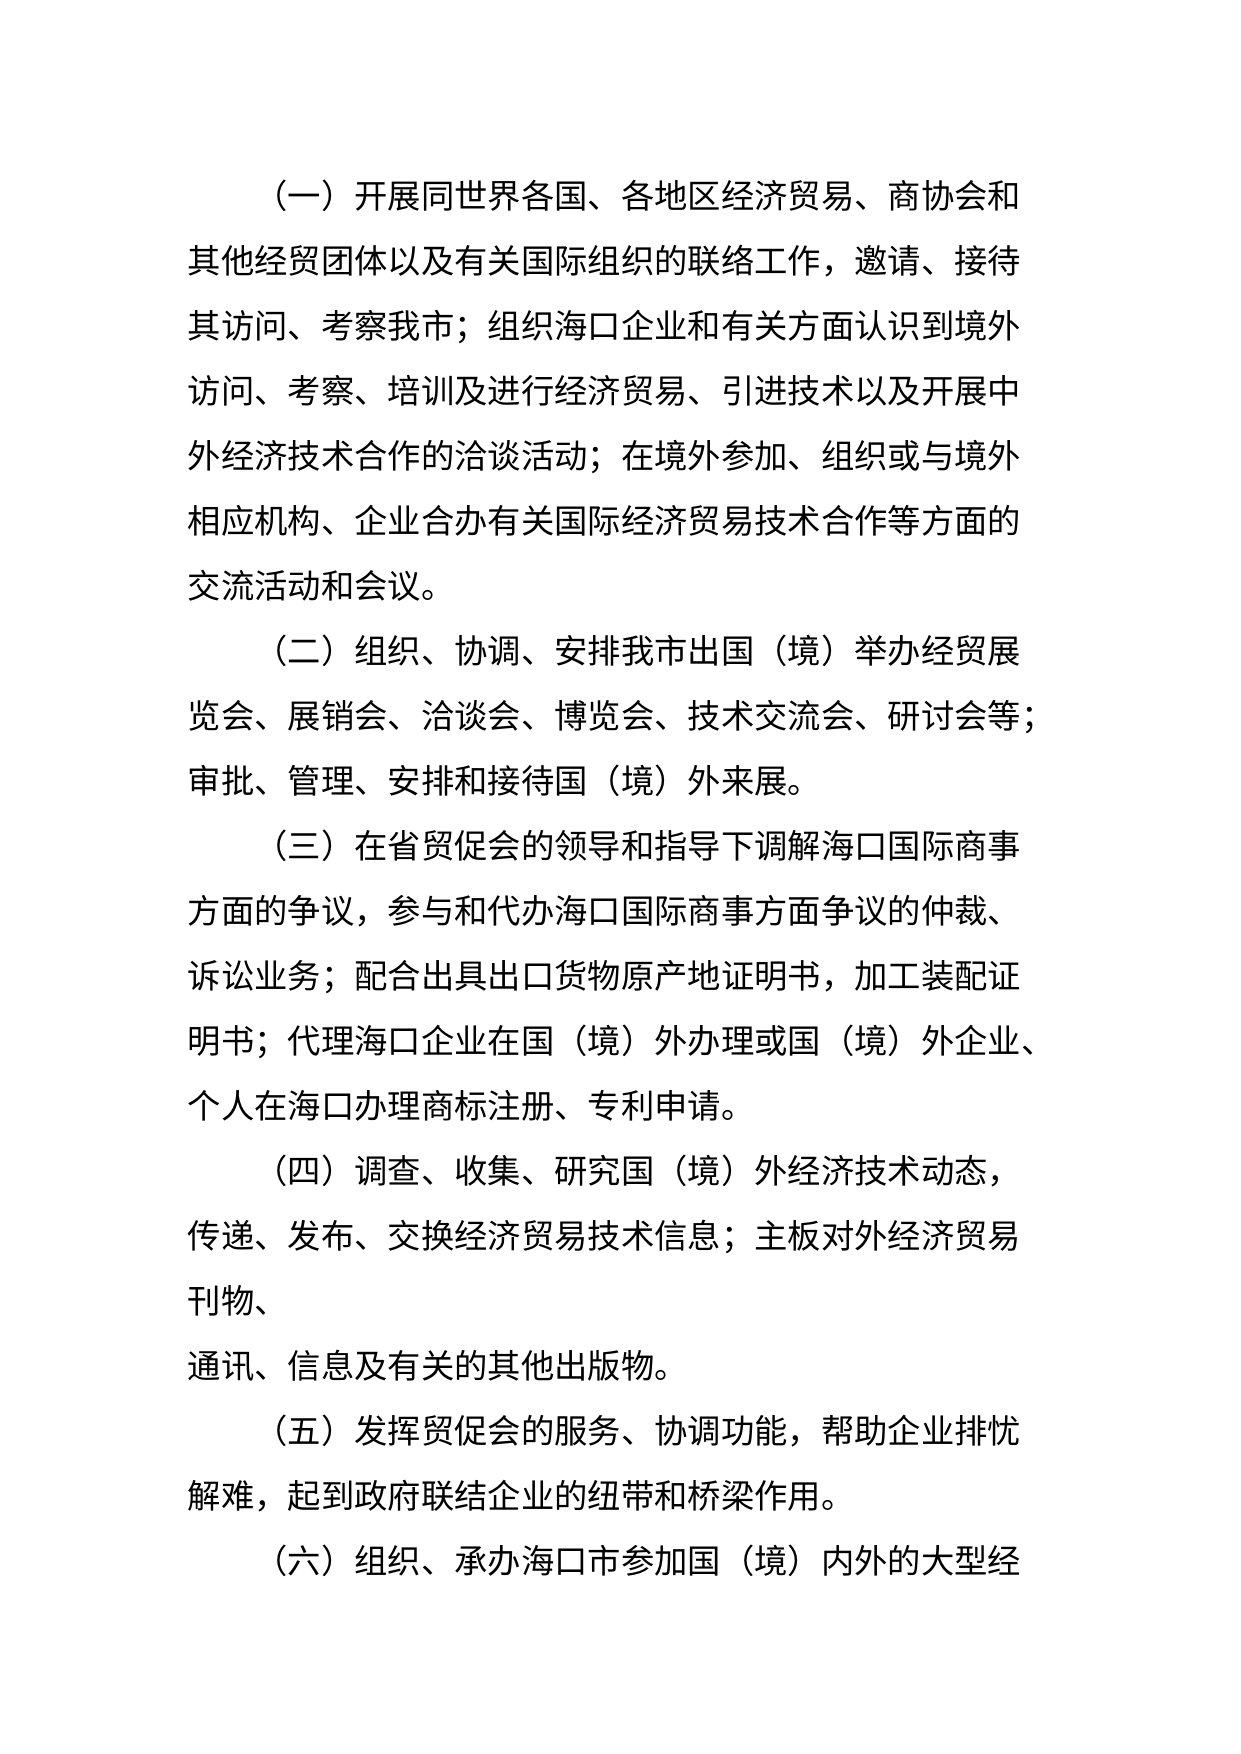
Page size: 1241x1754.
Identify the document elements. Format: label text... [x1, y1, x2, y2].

text 通讯、信息及有关的其他出版物。 [187, 1332, 1053, 1397]
text （五）发挥贸促会的服务、协调功能，帮助企业排忧解难，起到政府联结企业的纽带和桥梁作用。 [187, 1397, 1053, 1527]
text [187, 1527, 1053, 1592]
text （四）调查、收集、研究国（境）外经济技术动态，传递、发布、交换经济贸易技术信息；主板对外经济贸易刊物、 [187, 1137, 1053, 1332]
text （一）开展同世界各国、各地区经济贸易、商协会和其他经贸团体以及有关国际组织的联络工作，邀请、接待其访问、考察我市；组织海口企业和有关方面认识到境外访问、考察、培训及进行经济贸易、引进技术以及开展中外经济技术合作的洽谈活动；在境外参加、组织或与境外相应机构、企业合办有关国际经济贸易技术合作等方面的交流活动和会议。 [187, 162, 1053, 617]
text （三）在省贸促会的领导和指导下调解海口国际商事方面的争议，参与和代办海口国际商事方面争议的仲裁、诉讼业务；配合出具出口货物原产地证明书，加工装配证明书；代理海口企业在国（境）外办理或国（境）外企业、个人在海口办理商标注册、专利申请。 [187, 812, 1053, 1137]
text （二）组织、协调、安排我市出国（境）举办经贸展览会、展销会、洽谈会、博览会、技术交流会、研讨会等；审批、管理、安排和接待国（境）外来展。 [187, 617, 1053, 812]
